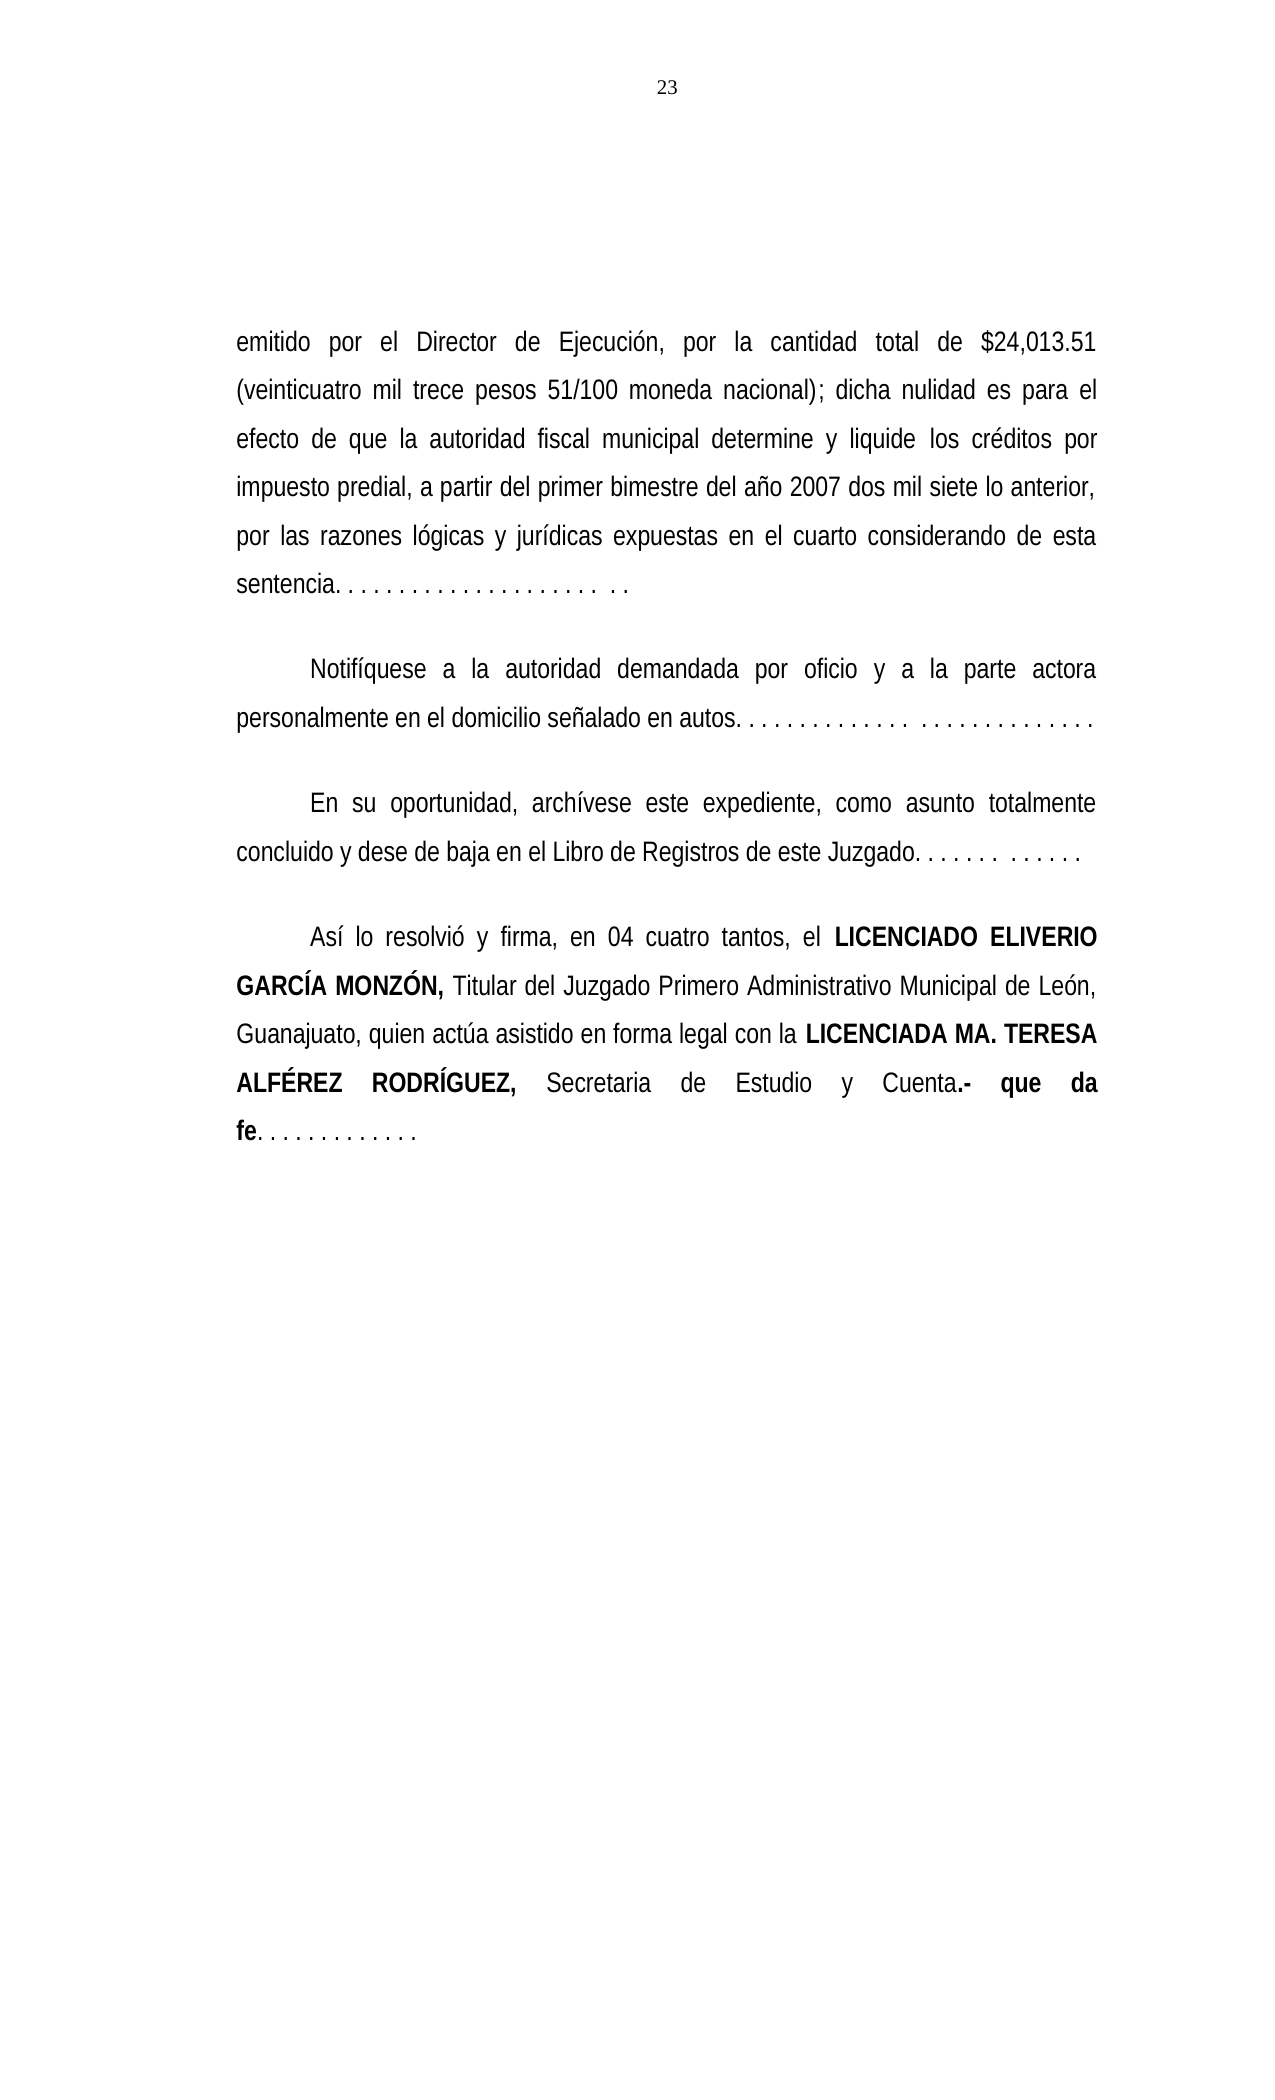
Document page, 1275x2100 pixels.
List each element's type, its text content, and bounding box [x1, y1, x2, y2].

text Así lo resolvió y firma, en 04 cuatro tantos, el LICENCIADO ELIVERIO GARCÍA MONZÓN, Titular del Juzgado Primero Administrativo Municipal de León, Guanajuato, quien actúa asistido en forma legal con la LICENCIADA MA. TERESA ALFÉREZ RODRÍGUEZ, Secretaria de Estudio y Cuenta.- que da fe. . . . . . . . . . . . . [236, 921, 1098, 1147]
text Notifíquese a la autoridad demandada por oficio y a la parte actora personalmente en el domicilio señalado en autos. . . . . . . . . . . . . . . . . . . . . . . . . . . . [236, 653, 1098, 733]
text En su oportunidad, archívese este expediente, como asunto totalmente concluido y dese de baja en el Libro de Registros de este Juzgado. . . . . . . . . . . . . [236, 787, 1098, 867]
